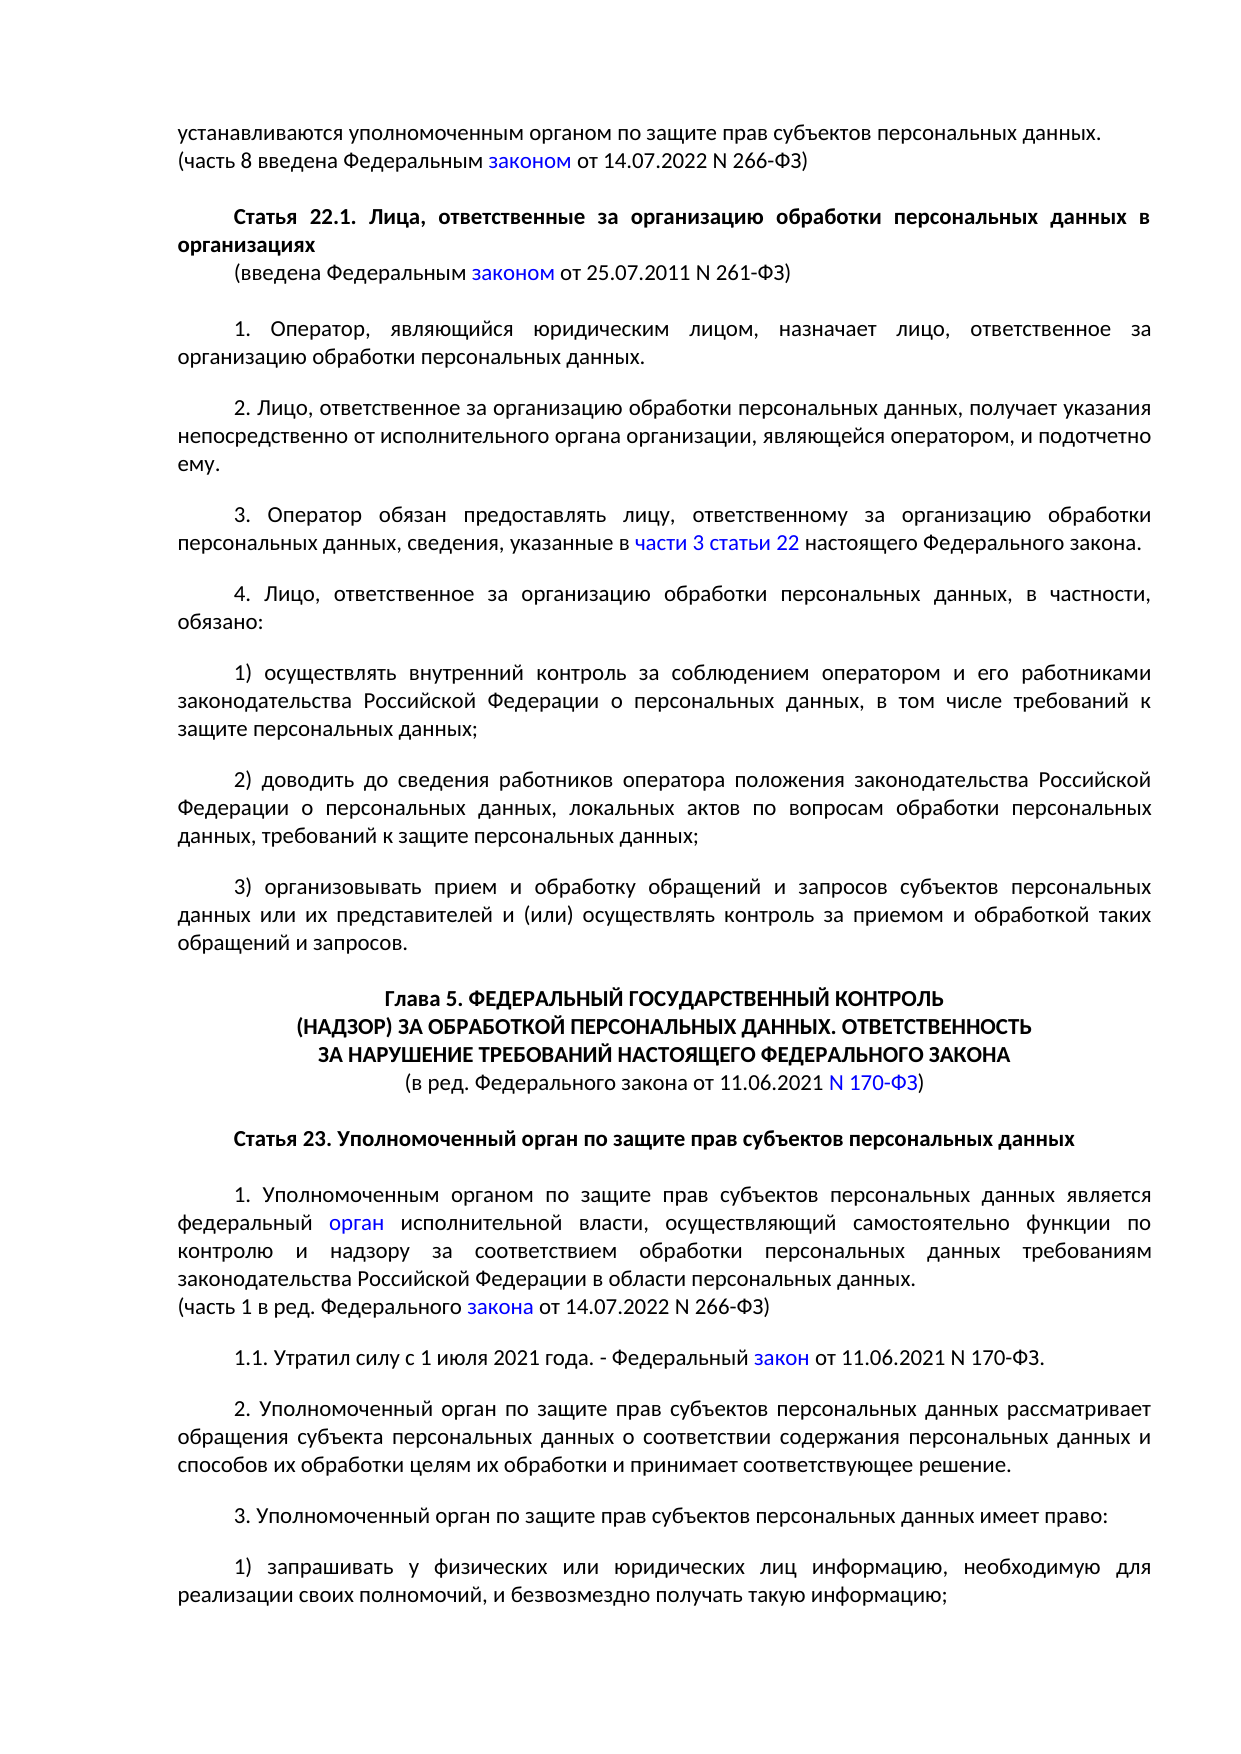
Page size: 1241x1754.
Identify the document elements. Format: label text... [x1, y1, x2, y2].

text 1) осуществлять внутренний контроль за соблюдением оператором и его работниками законодательства Российской Федерации о персональных данных, в том числе требований к защите персональных данных; [177, 658, 1152, 742]
text (часть 1 в ред. Федерального закона от 14.07.2022 N 266-ФЗ) [177, 1292, 1152, 1320]
text 2. Уполномоченный орган по защите прав субъектов персональных данных рассматривает обращения субъекта персональных данных о соответствии содержания персональных данных и способов их обработки целям их обработки и принимает соответствующее решение. [177, 1394, 1152, 1478]
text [177, 118, 1152, 146]
title ЗА НАРУШЕНИЕ ТРЕБОВАНИЙ НАСТОЯЩЕГО ФЕДЕРАЛЬНОГО ЗАКОНА [177, 1040, 1152, 1068]
text (в ред. Федерального закона от 11.06.2021 N 170-ФЗ) [177, 1068, 1152, 1096]
text (введена Федеральным законом от 25.07.2011 N 261-ФЗ) [177, 258, 1152, 286]
text 1. Оператор, являющийся юридическим лицом, назначает лицо, ответственное за организацию обработки персональных данных. [177, 314, 1152, 370]
title Статья 23. Уполномоченный орган по защите прав субъектов персональных данных [177, 1124, 1152, 1152]
title Глава 5. ФЕДЕРАЛЬНЫЙ ГОСУДАРСТВЕННЫЙ КОНТРОЛЬ [177, 984, 1152, 1012]
text 1.1. Утратил силу с 1 июля 2021 года. - Федеральный закон от 11.06.2021 N 170-ФЗ. [177, 1343, 1152, 1371]
text 1) запрашивать у физических или юридических лиц информацию, необходимую для реализации своих полномочий, и безвозмездно получать такую информацию; [177, 1552, 1152, 1608]
text 3. Оператор обязан предоставлять лицу, ответственному за организацию обработки персональных данных, сведения, указанные в части 3 статьи 22 настоящего Федерального закона. [177, 500, 1152, 556]
text 2) доводить до сведения работников оператора положения законодательства Российской Федерации о персональных данных, локальных актов по вопросам обработки персональных данных, требований к защите персональных данных; [177, 765, 1152, 849]
title (НАДЗОР) ЗА ОБРАБОТКОЙ ПЕРСОНАЛЬНЫХ ДАННЫХ. ОТВЕТСТВЕННОСТЬ [177, 1012, 1152, 1040]
text 3. Уполномоченный орган по защите прав субъектов персональных данных имеет право: [177, 1501, 1152, 1529]
title Статья 22.1. Лица, ответственные за организацию обработки персональных данных в организациях [177, 202, 1152, 258]
text 2. Лицо, ответственное за организацию обработки персональных данных, получает указания непосредственно от исполнительного органа организации, являющейся оператором, и подотчетно ему. [177, 393, 1152, 477]
text (часть 8 введена Федеральным законом от 14.07.2022 N 266-ФЗ) [177, 146, 1152, 174]
text 3) организовывать прием и обработку обращений и запросов субъектов персональных данных или их представителей и (или) осуществлять контроль за приемом и обработкой таких обращений и запросов. [177, 872, 1152, 956]
text 1. Уполномоченным органом по защите прав субъектов персональных данных является федеральный орган исполнительной власти, осуществляющий самостоятельно функции по контролю и надзору за соответствием обработки персональных данных требованиям законодательства Российской Федерации в области персональных данных. [177, 1180, 1152, 1292]
text 4. Лицо, ответственное за организацию обработки персональных данных, в частности, обязано: [177, 579, 1152, 635]
